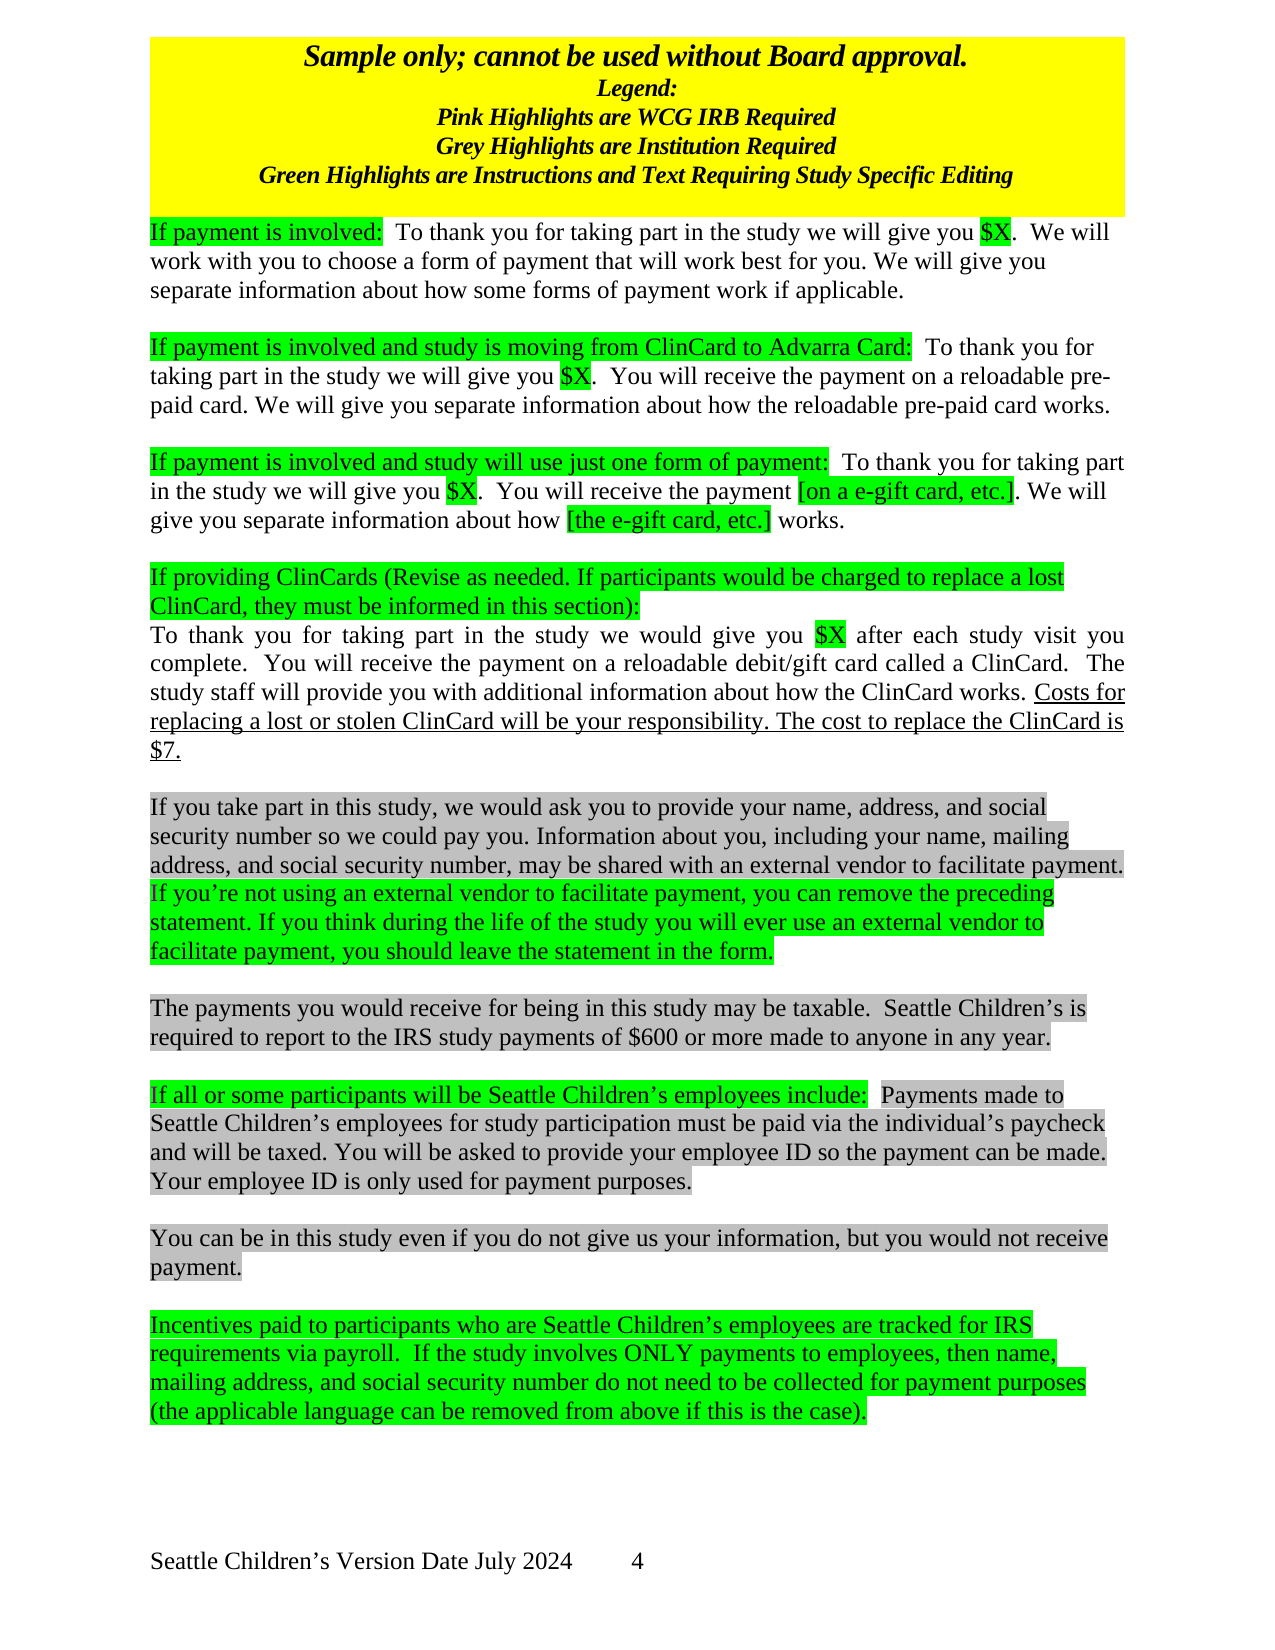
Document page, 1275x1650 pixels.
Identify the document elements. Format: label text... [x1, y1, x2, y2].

text Incentives paid to participants who are Seattle Children’s employees are tracked for IRS requirements via payroll. If the study involves ONLY payments to employees, then name, mailing address, and social security number do not need to be collected for payment purposes (the applicable language can be removed from above if this is the case). [150, 1310, 1125, 1425]
text The payments you would receive for being in this study may be taxable. Seattle Children’s is required to report to the IRS study payments of $600 or more made to anyone in any year. [150, 993, 1125, 1051]
text If payment is involved and study is moving from ClinCard to Advarra Card: To thank you for taking part in the study we will give you $X. You will receive the payment on a reloadable pre-paid card. We will give you separate information about how the reloadable pre-paid card works. [150, 332, 1125, 418]
text To thank you for taking part in the study we would give you $X after each study visit you complete. You will receive the payment on a reloadable debit/gift card called a ClinCard. The study staff will provide you with additional information about how the ClinCard works. Costs for replacing a lost or stolen ClinCard will be your responsibility. The cost to replace the ClinCard is $7. [150, 620, 1125, 763]
text If payment is involved and study will use just one form of payment: To thank you for taking part in the study we will give you $X. You will receive the payment [on a e-gift card, etc.]. We will give you separate information about how [the e-gift card, etc.] works. [150, 447, 1125, 533]
text If you take part in this study, we would ask you to provide your name, address, and social security number so we could pay you. Information about you, including your name, mailing address, and social security number, may be shared with an external vendor to facilitate payment. If you’re not using an external vendor to facilitate payment, you can remove the preceding statement. If you think during the life of the study you will ever use an external vendor to facilitate payment, you should leave the statement in the form. [150, 792, 1125, 965]
text If payment is involved: To thank you for taking part in the study we will give you $X. We will work with you to choose a form of payment that will work best for you. We will give you separate information about how some forms of payment work if applicable. [150, 217, 1125, 303]
text If providing ClinCards (Revise as needed. If participants would be charged to replace a lost ClinCard, they must be informed in this section): [640, 562, 1125, 620]
text You can be in this study even if you do not give us your information, but you would not receive payment. [150, 1223, 1125, 1281]
text If all or some participants will be Seattle Children’s employees include: Payments made to Seattle Children’s employees for study participation must be paid via the individual’s paycheck and will be taxed. You will be asked to provide your employee ID so the payment can be made. Your employee ID is only used for payment purposes. [150, 1080, 1125, 1195]
